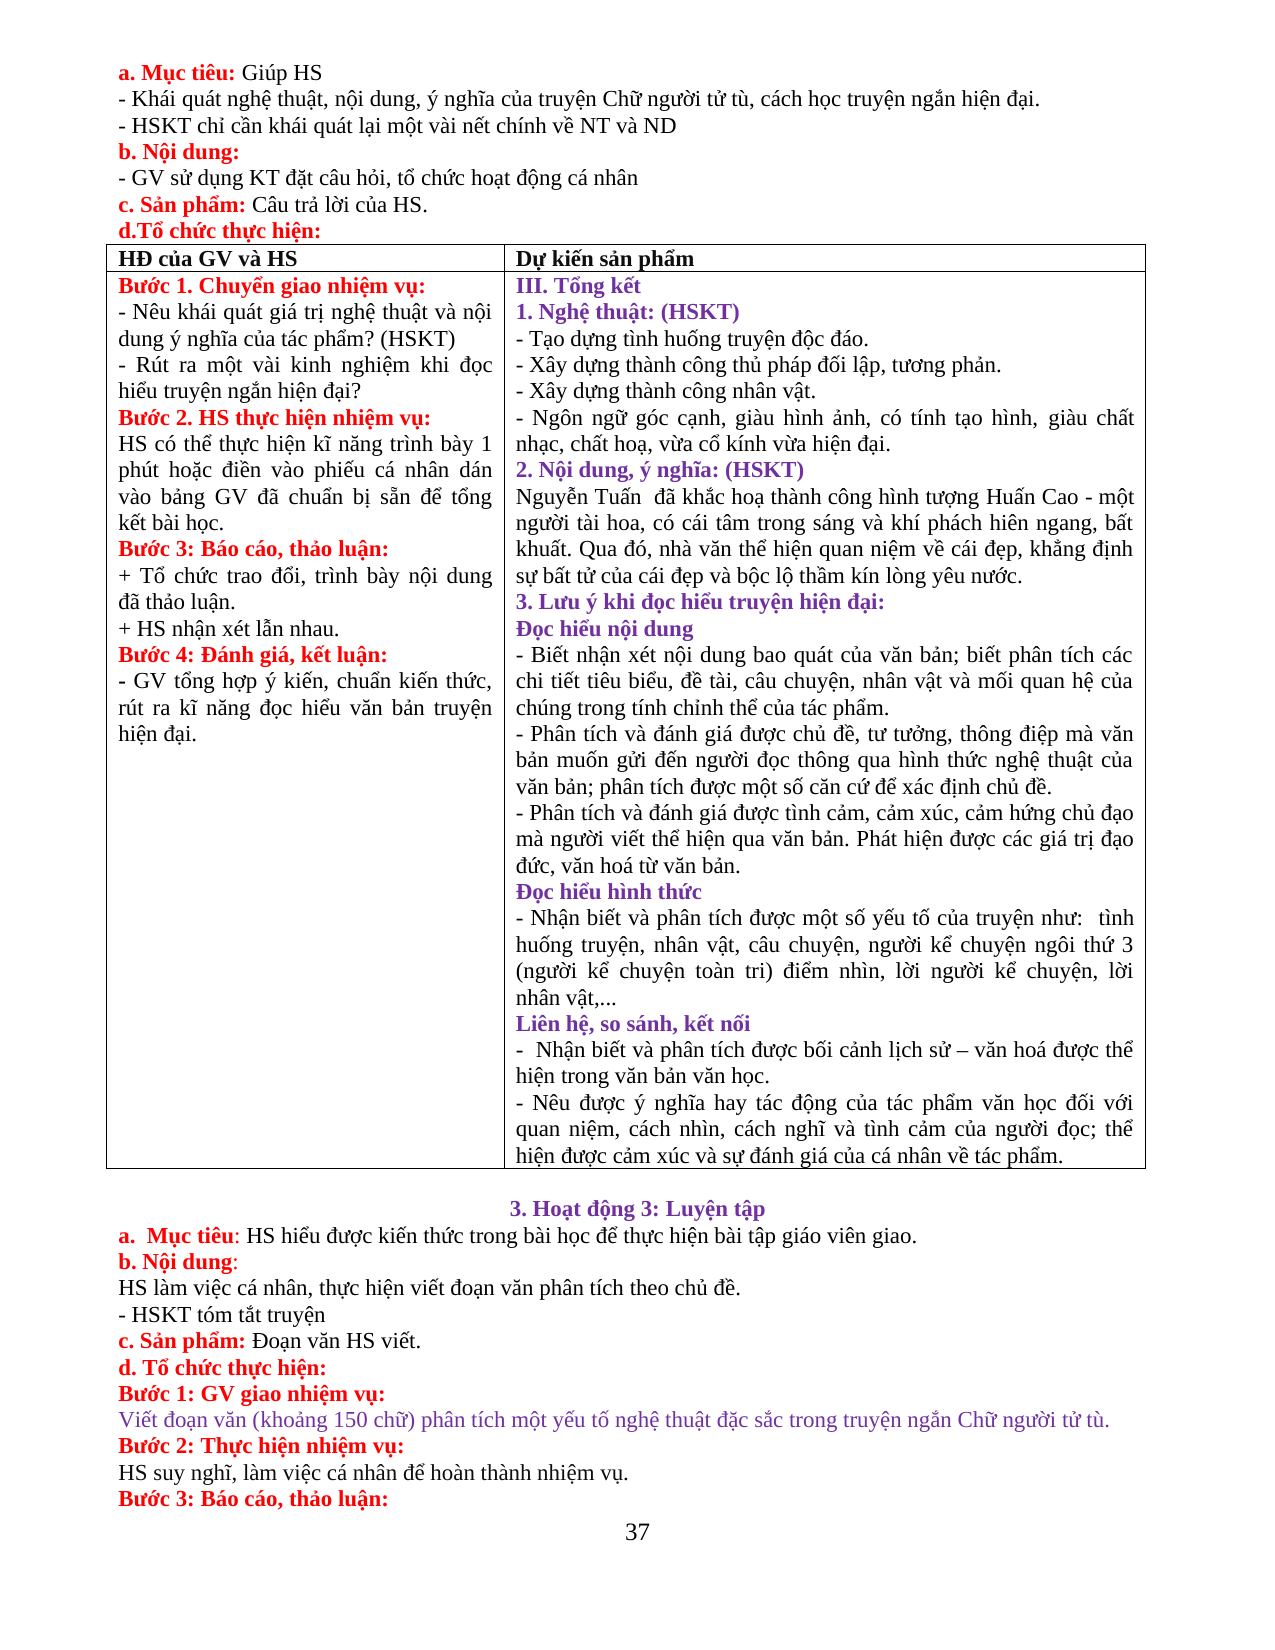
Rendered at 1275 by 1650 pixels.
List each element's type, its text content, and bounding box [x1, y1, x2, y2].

text c. Sản phẩm: Đoạn văn HS viết. [118, 1327, 1157, 1353]
text d.Tổ chức thực hiện: [118, 217, 1157, 243]
text HS làm việc cá nhân, thực hiện viết đoạn văn phân tích theo chủ đề. [118, 1274, 1157, 1301]
table_header Dự kiến sản phẩm [505, 245, 1145, 271]
table_cell Bước 1. Chuyển giao nhiệm vụ: - Nêu khái quát giá trị nghệ thuật và nội dung ý nghĩa của tác phẩm? (HSKT) - Rút ra một vài kinh nghiệm khi đọc hiểu truyện ngắn hiện đại? Bước 2. HS thực hiện nhiệm vụ: HS có thể thực hiện kĩ năng trình bày 1 phút hoặc điền vào phiếu cá nhân dán vào bảng GV đã chuẩn bị sẵn để tổng kết bài học. Bước 3: Báo cáo, thảo luận: + Tổ chức trao đổi, trình bày nội dung đã thảo luận. + HS nhận xét lẫn nhau. Bước 4: Đánh giá, kết luận: - GV tổng hợp ý kiến, chuẩn kiến thức, rút ra kĩ năng đọc hiểu văn bản truyện hiện đại. [107, 272, 504, 1168]
text Viết đoạn văn (khoảng 150 chữ) phân tích một yếu tố nghệ thuật đặc sắc trong truyện ngắn Chữ người tử tù. [118, 1406, 1157, 1433]
text 3. Hoạt động 3: Luyện tập [118, 1195, 1157, 1222]
text - Khái quát nghệ thuật, nội dung, ý nghĩa của truyện Chữ người tử tù, cách học truyện ngắn hiện đại. [118, 85, 1157, 112]
text Bước 1: GV giao nhiệm vụ: [118, 1380, 1157, 1406]
text Bước 3: Báo cáo, thảo luận: [118, 1485, 1157, 1512]
text d. Tổ chức thực hiện: [118, 1353, 1157, 1380]
text - GV sử dụng KT đặt câu hỏi, tổ chức hoạt động cá nhân [118, 164, 1157, 191]
table_header HĐ của GV và HS [107, 245, 504, 271]
text c. Sản phẩm: Câu trả lời của HS. [118, 191, 1157, 217]
text - HSKT chỉ cần khái quát lại một vài nết chính về NT và ND [118, 112, 1157, 138]
text b. Nội dung: [118, 138, 1157, 164]
text - HSKT tóm tắt truyện [118, 1301, 1157, 1327]
text HS suy nghĩ, làm việc cá nhân để hoàn thành nhiệm vụ. [118, 1459, 1157, 1485]
text a. Mục tiêu: HS hiểu được kiến thức trong bài học để thực hiện bài tập giáo viên giao. [118, 1222, 1157, 1248]
text Bước 2: Thực hiện nhiệm vụ: [118, 1433, 1157, 1459]
table_cell III. Tổng kết 1. Nghệ thuật: (HSKT) - Tạo dựng tình huống truyện độc đáo. - Xây dựng thành công thủ pháp đối lập, tương phản. - Xây dựng thành công nhân vật. - Ngôn ngữ góc cạnh, giàu hình ảnh, có tính tạo hình, giàu chất nhạc, chất hoạ, vừa cổ kính vừa hiện đại. 2. Nội dung, ý nghĩa: (HSKT) Nguyễn Tuấn đã khắc hoạ thành công hình tượng Huấn Cao - một người tài hoa, có cái tâm trong sáng và khí phách hiên ngang, bất khuất. Qua đó, nhà văn thể hiện quan niệm về cái đẹp, khẳng định sự bất tử của cái đẹp và bộc lộ thầm kín lòng yêu nước. 3. Lưu ý khi đọc hiểu truyện hiện đại: Đọc hiểu nội dung - Biết nhận xét nội dung bao quát của văn bản; biết phân tích các chi tiết tiêu biểu, đề tài, câu chuyện, nhân vật và mối quan hệ của chúng trong tính chỉnh thể của tác phẩm. - Phân tích và đánh giá được chủ đề, tư tưởng, thông điệp mà văn bản muốn gửi đến người đọc thông qua hình thức nghệ thuật của văn bản; phân tích được một số căn cứ để xác định chủ đề. - Phân tích và đánh giá được tình cảm, cảm xúc, cảm hứng chủ đạo mà người viết thể hiện qua văn bản. Phát hiện được các giá trị đạo đức, văn hoá từ văn bản. Đọc hiểu hình thức - Nhận biết và phân tích được một số yếu tố của truyện như: tình huống truyện, nhân vật, câu chuyện, người kể chuyện ngôi thứ 3 (người kể chuyện toàn tri) điểm nhìn, lời người kể chuyện, lời nhân vật,... Liên hệ, so sánh, kết nối - Nhận biết và phân tích được bối cảnh lịch sử – văn hoá được thể hiện trong văn bản văn học. - Nêu được ý nghĩa hay tác động của tác phẩm văn học đối với quan niệm, cách nhìn, cách nghĩ và tình cảm của người đọc; thể hiện được cảm xúc và sự đánh giá của cá nhân về tác phẩm. [505, 272, 1145, 1168]
text a. Mục tiêu: Giúp HS [118, 59, 1157, 85]
text b. Nội dung: [118, 1248, 1157, 1274]
